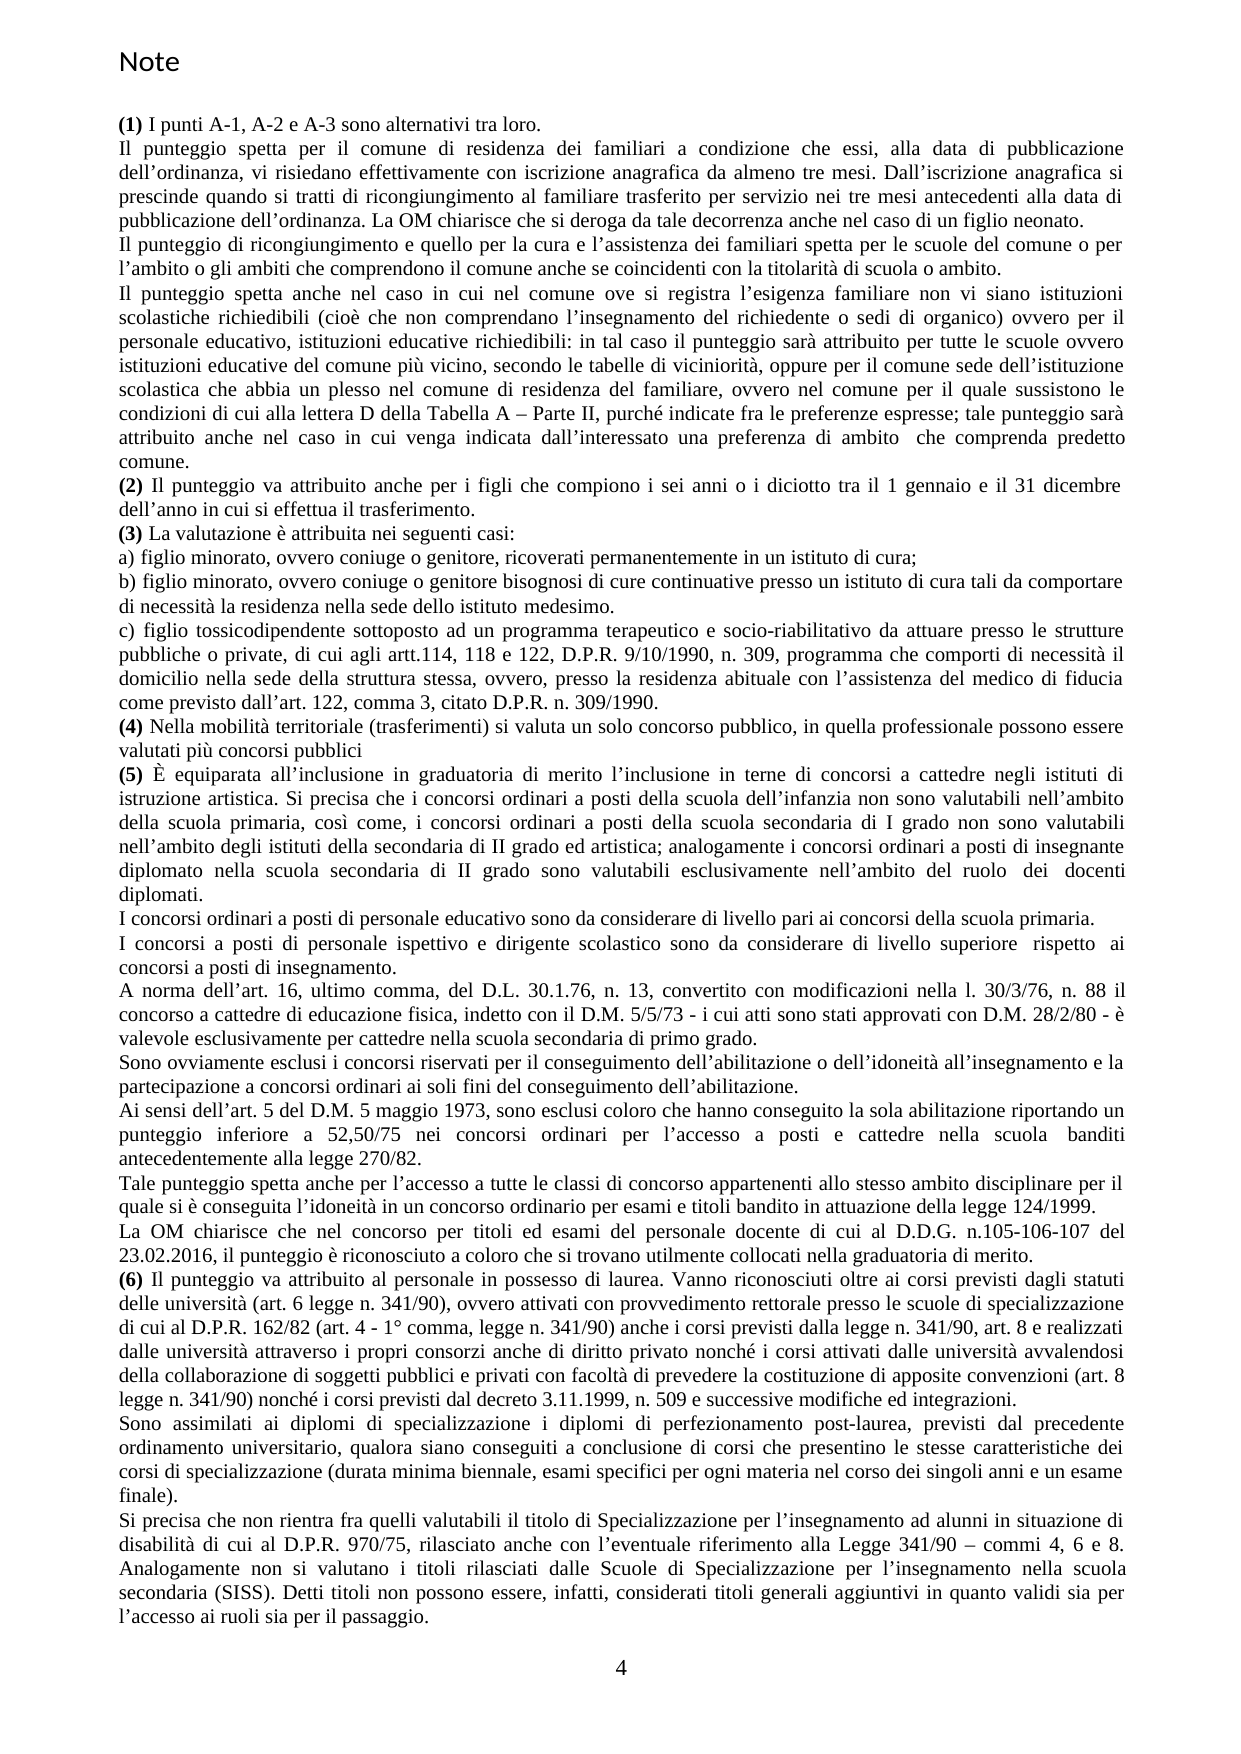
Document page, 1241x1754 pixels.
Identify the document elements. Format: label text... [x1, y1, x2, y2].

list La valutazione è attribuita nei seguenti casi: [118, 521, 1151, 545]
list Il punteggio va attribuito al personale in possesso di laurea. Vanno riconosciuti oltre ai corsi previsti dagli statuti delle università (art. 6 legge n. 341/90), ovvero attivati con provvedimento rettorale presso le scuole di specializzazione di cui al D.P.R. 162/82 (art. 4 - 1° comma, legge n. 341/90) anche i corsi previsti dalla legge n. 341/90, art. 8 e realizzati dalle università attraverso i propri consorzi anche di diritto privato nonché i corsi attivati dalle università avvalendosi della collaborazione di soggetti pubblici e privati con facoltà di prevedere la costituzione di apposite convenzioni (art. 8 legge n. 341/90) nonché i corsi previsti dal decreto 3.11.1999, n. 509 e successive modifiche ed integrazioni. [118, 1267, 1126, 1411]
text Il punteggio di ricongiungimento e quello per la cura e l’assistenza dei familiari spetta per le scuole del comune o per l’ambito o gli ambiti che comprendono il comune anche se coincidenti con la titolarità di scuola o ambito. [118, 232, 1124, 280]
list figlio minorato, ovvero coniuge o genitore, ricoverati permanentemente in un istituto di cura; [118, 545, 1151, 569]
text I concorsi a posti di personale ispettivo e dirigente scolastico sono da considerare di livello superiore rispetto ai concorsi a posti di insegnamento. [118, 931, 1125, 979]
text Il punteggio spetta per il comune di residenza dei familiari a condizione che essi, alla data di pubblicazione dell’ordinanza, vi risiedano effettivamente con iscrizione anagrafica da almeno tre mesi. Dall’iscrizione anagrafica si prescinde quando si tratti di ricongiungimento al familiare trasferito per servizio nei tre mesi antecedenti alla data di pubblicazione dell’ordinanza. La OM chiarisce che si deroga da tale decorrenza anche nel caso di un figlio neonato. [118, 136, 1125, 232]
text Tale punteggio spetta anche per l’accesso a tutte le classi di concorso appartenenti allo stesso ambito disciplinare per il quale si è conseguita l’idoneità in un concorso ordinario per esami e titoli bandito in attuazione della legge 124/1999. [118, 1170, 1125, 1218]
text La OM chiarisce che nel concorso per titoli ed esami del personale docente di cui al D.D.G. n.105-106-107 del 23.02.2016, il punteggio è riconosciuto a coloro che si trovano utilmente collocati nella graduatoria di merito. [118, 1219, 1126, 1267]
text Si precisa che non rientra fra quelli valutabili il titolo di Specializzazione per l’insegnamento ad alunni in situazione di disabilità di cui al D.P.R. 970/75, rilasciato anche con l’eventuale riferimento alla Legge 341/90 – commi 4, 6 e 8. Analogamente non si valutano i titoli rilasciati dalle Scuole di Specializzazione per l’insegnamento nella scuola secondaria (SISS). Detti titoli non possono essere, infatti, considerati titoli generali aggiuntivi in quanto validi sia per l’accesso ai ruoli sia per il passaggio. [118, 1507, 1126, 1628]
text Sono ovviamente esclusi i concorsi riservati per il conseguimento dell’abilitazione o dell’idoneità all’insegnamento e la partecipazione a concorsi ordinari ai soli fini del conseguimento dell’abilitazione. [118, 1050, 1125, 1098]
list I punti A-1, A-2 e A-3 sono alternativi tra loro. [118, 112, 1151, 136]
list figlio tossicodipendente sottoposto ad un programma terapeutico e socio-riabilitativo da attuare presso le strutture pubbliche o private, di cui agli artt.114, 118 e 122, D.P.R. 9/10/1990, n. 309, programma che comporti di necessità il domicilio nella sede della struttura stessa, ovvero, presso la residenza abituale con l’assistenza del medico di fiducia come previsto dall’art. 122, comma 3, citato D.P.R. n. 309/1990. [118, 618, 1125, 714]
text A norma dell’art. 16, ultimo comma, del D.L. 30.1.76, n. 13, convertito con modificazioni nella l. 30/3/76, n. 88 il concorso a cattedre di educazione fisica, indetto con il D.M. 5/5/73 - i cui atti sono stati approvati con D.M. 28/2/80 - è valevole esclusivamente per cattedre nella scuola secondaria di primo grado. [118, 979, 1127, 1050]
text Sono assimilati ai diplomi di specializzazione i diplomi di perfezionamento post-laurea, previsti dal precedente ordinamento universitario, qualora siano conseguiti a conclusione di corsi che presentino le stesse caratteristiche dei corsi di specializzazione (durata minima biennale, esami specifici per ogni materia nel corso dei singoli anni e un esame finale). [118, 1411, 1125, 1507]
text I concorsi ordinari a posti di personale educativo sono da considerare di livello pari ai concorsi della scuola primaria. [118, 906, 1151, 930]
list È equiparata all’inclusione in graduatoria di merito l’inclusione in terne di concorsi a cattedre negli istituti di istruzione artistica. Si precisa che i concorsi ordinari a posti della scuola dell’infanzia non sono valutabili nell’ambito della scuola primaria, così come, i concorsi ordinari a posti della scuola secondaria di I grado non sono valutabili nell’ambito degli istituti della secondaria di II grado ed artistica; analogamente i concorsi ordinari a posti di insegnante diplomato nella scuola secondaria di II grado sono valutabili esclusivamente nell’ambito del ruolo dei docenti diplomati. [118, 762, 1126, 906]
text Note [118, 43, 1151, 78]
list Nella mobilità territoriale (trasferimenti) si valuta un solo concorso pubblico, in quella professionale possono essere valutati più concorsi pubblici [118, 714, 1125, 762]
list figlio minorato, ovvero coniuge o genitore bisognosi di cure continuative presso un istituto di cura tali da comportare di necessità la residenza nella sede dello istituto medesimo. [118, 569, 1125, 618]
text Il punteggio spetta anche nel caso in cui nel comune ove si registra l’esigenza familiare non vi siano istituzioni scolastiche richiedibili (cioè che non comprendano l’insegnamento del richiedente o sedi di organico) ovvero per il personale educativo, istituzioni educative richiedibili: in tal caso il punteggio sarà attribuito per tutte le scuole ovvero istituzioni educative del comune più vicino, secondo le tabelle di viciniorità, oppure per il comune sede dell’istituzione scolastica che abbia un plesso nel comune di residenza del familiare, ovvero nel comune per il quale sussistono le condizioni di cui alla lettera D della Tabella A – Parte II, purché indicate fra le preferenze espresse; tale punteggio sarà attribuito anche nel caso in cui venga indicata dall’interessato una preferenza di ambito che comprenda predetto comune. [118, 281, 1126, 473]
text Ai sensi dell’art. 5 del D.M. 5 maggio 1973, sono esclusi coloro che hanno conseguito la sola abilitazione riportando un punteggio inferiore a 52,50/75 nei concorsi ordinari per l’accesso a posti e cattedre nella scuola banditi antecedentemente alla legge 270/82. [118, 1098, 1126, 1170]
list Il punteggio va attribuito anche per i figli che compiono i sei anni o i diciotto tra il 1 gennaio e il 31 dicembre dell’anno in cui si effettua il trasferimento. [118, 473, 1123, 521]
